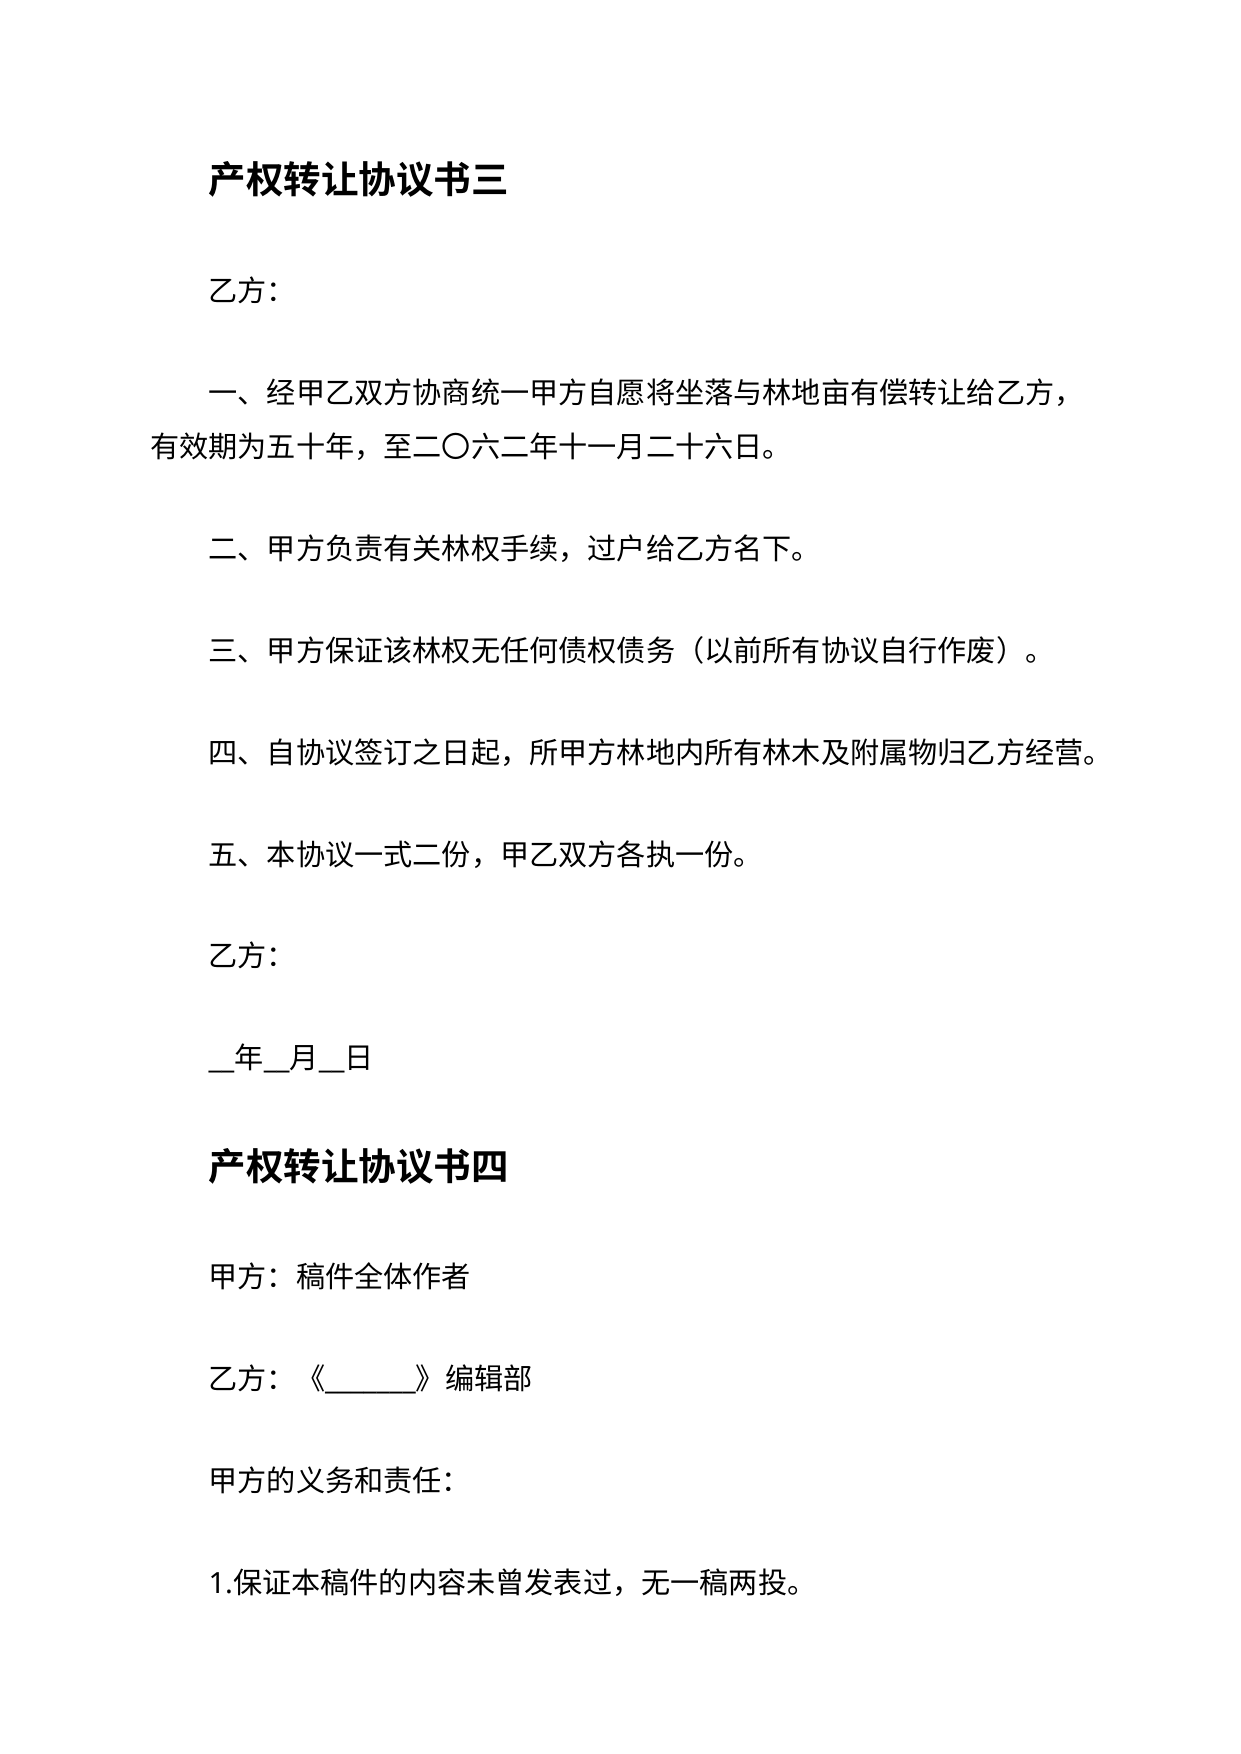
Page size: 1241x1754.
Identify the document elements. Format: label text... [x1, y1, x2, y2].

text 产权转让协议书四 [150, 1137, 1090, 1191]
text __年__月__日 [150, 1035, 1090, 1077]
text 乙方：《_______》编辑部 [150, 1356, 1090, 1398]
text 一、经甲乙双方协商统一甲方自愿将坐落与林地亩有偿转让给乙方，有效期为五十年，至二〇六二年十一月二十六日。 [150, 369, 1090, 466]
text 甲方：稿件全体作者 [150, 1254, 1090, 1296]
text 1.保证本稿件的内容未曾发表过，无一稿两投。 [150, 1559, 1090, 1602]
text 产权转让协议书三 [150, 150, 1090, 204]
text 四、自协议签订之日起，所甲方林地内所有林木及附属物归乙方经营。 [150, 729, 1090, 772]
text 甲方的义务和责任： [150, 1458, 1090, 1500]
text 三、甲方保证该林权无任何债权债务（以前所有协议自行作废）。 [150, 628, 1090, 670]
text 乙方： [150, 933, 1090, 975]
text 五、本协议一式二份，甲乙双方各执一份。 [150, 831, 1090, 873]
text 乙方： [150, 267, 1090, 310]
text 二、甲方负责有关林权手续，过户给乙方名下。 [150, 526, 1090, 568]
